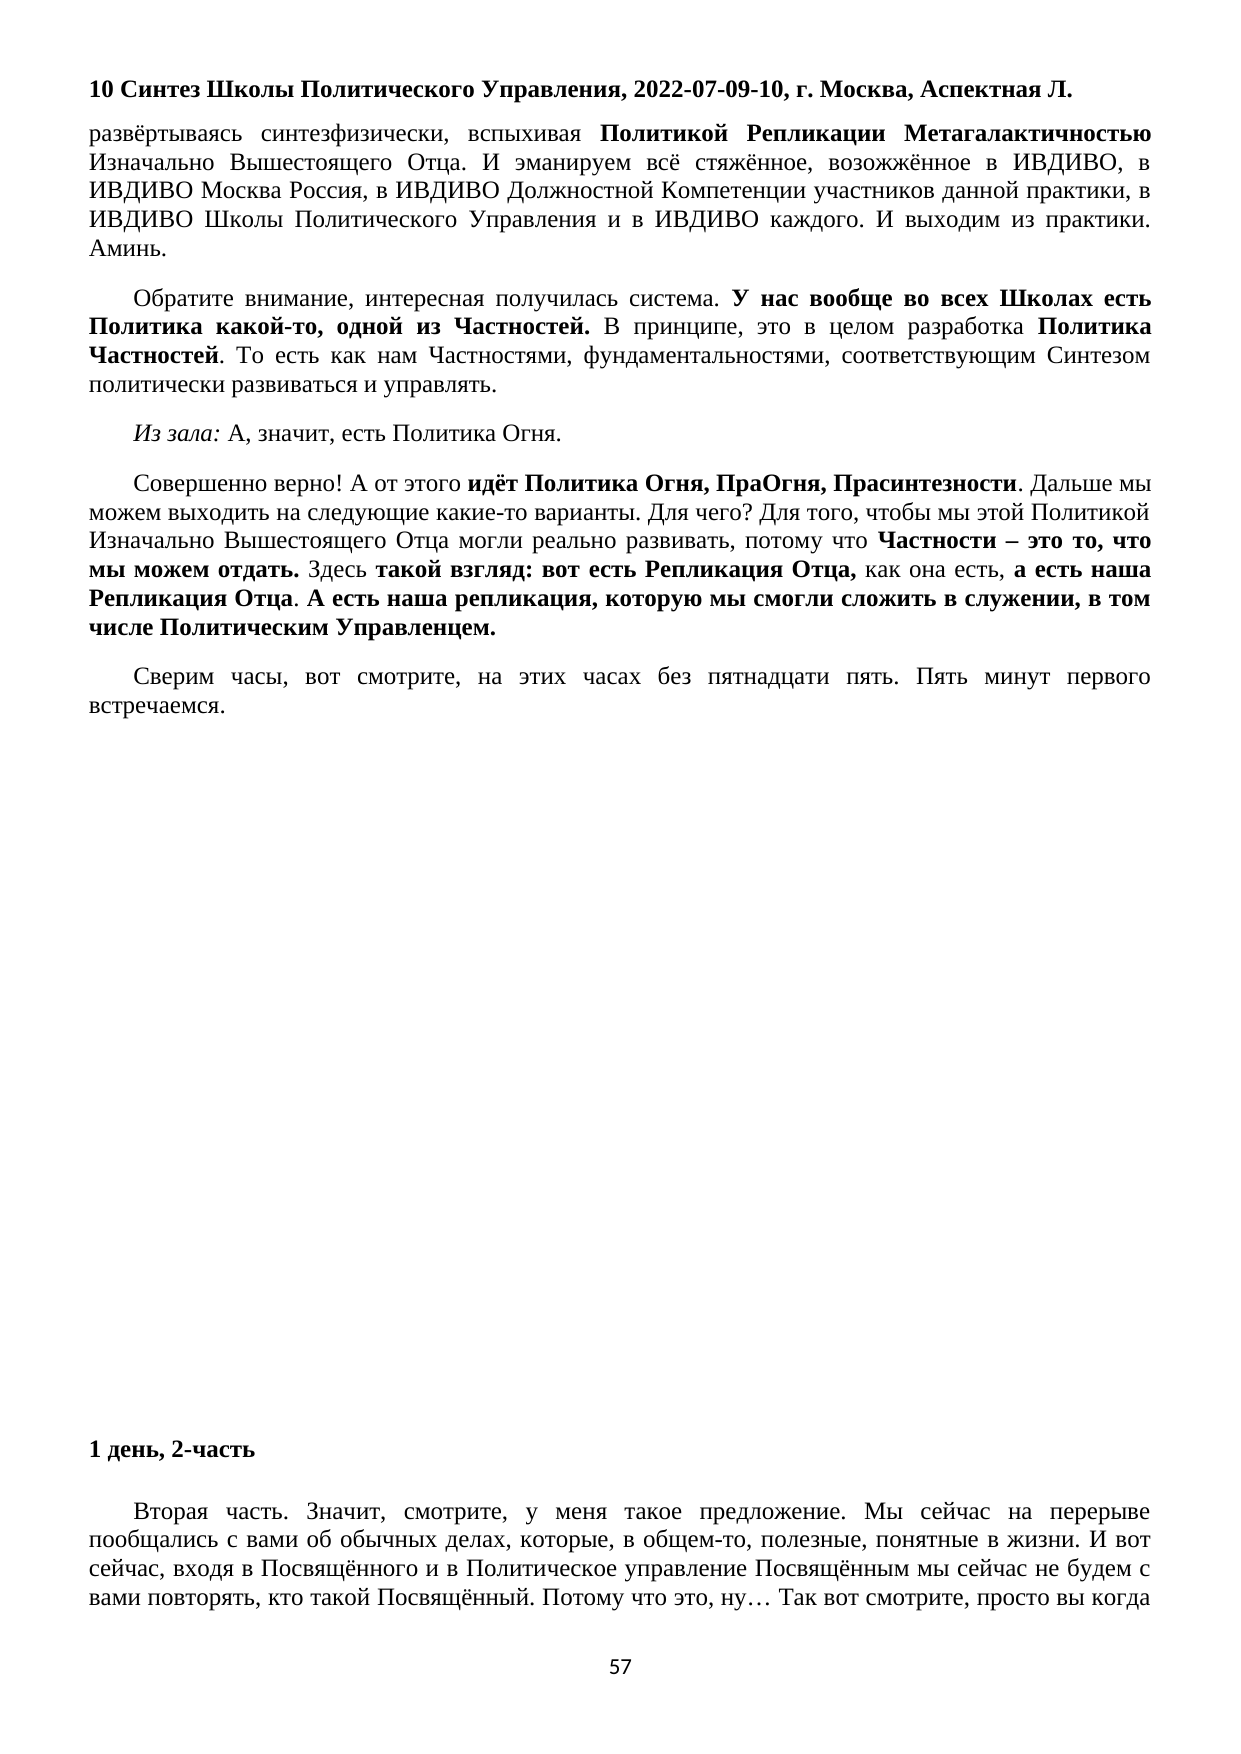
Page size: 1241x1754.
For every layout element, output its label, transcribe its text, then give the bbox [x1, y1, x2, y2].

text Совершенно верно! А от этого идёт Политика Огня, ПраОгня, Прасинтезности. Дальше мы можем выходить на следующие какие-то варианты. Для чего? Для того, чтобы мы этой Политикой Изначально Вышестоящего Отца могли реально развивать, потому что Частности – это то, что мы можем отдать. Здесь такой взгляд: вот есть Репликация Отца, как она есть, а есть наша Репликация Отца. А есть наша репликация, которую мы смогли сложить в служении, в том числе Политическим Управленцем. [89, 468, 1152, 641]
text Из зала: А, значит, есть Политика Огня. [89, 418, 1152, 447]
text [89, 1496, 1152, 1611]
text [89, 118, 1152, 262]
text Обратите внимание, интересная получилась система. У нас вообще во всех Школах есть Политика какой-то, одной из Частностей. В принципе, это в целом разработка Политика Частностей. То есть как нам Частностями, фундаментальностями, соответствующим Синтезом политически развиваться и управлять. [89, 283, 1152, 398]
subtitle 1 день, 2-часть [89, 1434, 1152, 1463]
text Сверим часы, вот смотрите, на этих часах без пятнадцати пять. Пять минут первого встречаемся. [89, 661, 1152, 719]
